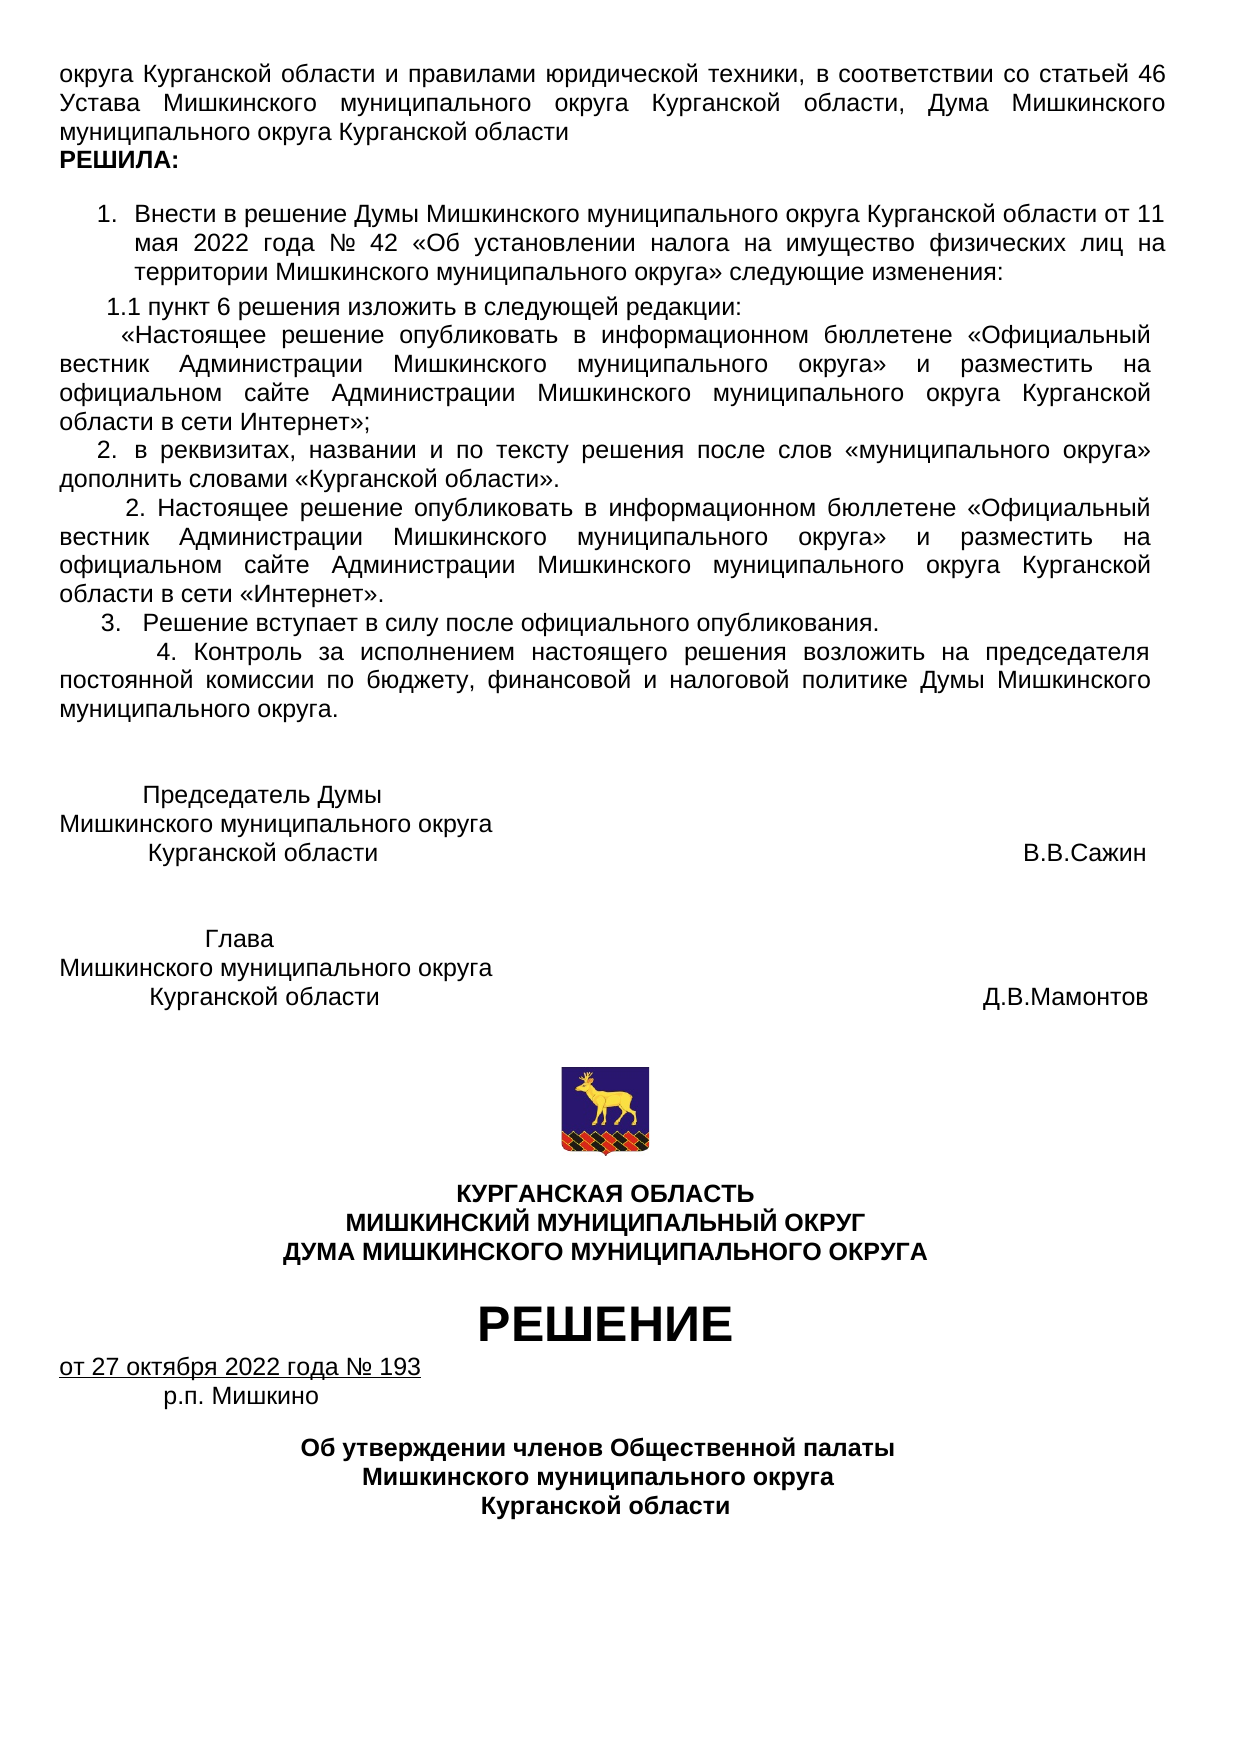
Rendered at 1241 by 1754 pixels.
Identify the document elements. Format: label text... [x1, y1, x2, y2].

text МИШКИНСКИЙ МУНИЦИПАЛЬНЫЙ ОКРУГ [59, 1208, 1152, 1237]
text КУРГАНСКАЯ ОБЛАСТЬ [59, 1179, 1152, 1208]
text РЕШЕНИЕ [59, 1294, 1152, 1352]
text Мишкинского муниципального округа [59, 1462, 1137, 1491]
picture [561, 1067, 650, 1156]
text 3. Решение вступает в силу после официального опубликования. [59, 608, 1152, 637]
text Мишкинского муниципального округа [59, 953, 1152, 982]
text 1.1 пункт 6 решения изложить в следующей редакции: [106, 292, 1152, 320]
text Об утверждении членов Общественной палаты [59, 1433, 1137, 1462]
text от 27 октября 2022 года № 193 [59, 1352, 1152, 1381]
text Курганской области [59, 1491, 1152, 1520]
text ДУМА МИШКИНСКОГО МУНИЦИПАЛЬНОГО ОКРУГА [59, 1237, 1152, 1266]
text Глава [59, 924, 1152, 953]
text Мишкинского муниципального округа Курганской области В.В.Сажин [59, 809, 1152, 867]
list Внести в решение Думы Мишкинского муниципального округа Курганской области от 11 мая 2022 года № 42 «Об установлении налога на имущество физических лиц на территории Мишкинского муниципального округа» следующие изменения: [97, 199, 1167, 285]
text 2. Настоящее решение опубликовать в информационном бюллетене «Официальный вестник Администрации Мишкинского муниципального округа» и разместить на официальном сайте Администрации Мишкинского муниципального округа Курганской области в сети «Интернет». [59, 493, 1152, 608]
text Председатель Думы [59, 780, 1152, 809]
text р.п. Мишкино [59, 1381, 1152, 1409]
text 4. Контроль за исполнением настоящего решения возложить на председателя постоянной комиссии по бюджету, финансовой и налоговой политике Думы Мишкинского муниципального округа. [59, 637, 1152, 723]
text РЕШИЛА: [59, 145, 1167, 174]
text Курганской области Д.В.Мамонтов [59, 982, 1152, 1010]
text «Настоящее решение опубликовать в информационном бюллетене «Официальный вестник Администрации Мишкинского муниципального округа» и разместить на официальном сайте Администрации Мишкинского муниципального округа Курганской области в сети Интернет»; [59, 320, 1152, 435]
list в реквизитах, названии и по тексту решения после слов «муниципального округа» дополнить словами «Курганской области». [59, 435, 1152, 493]
text округа Курганской области и правилами юридической техники, в соответствии со статьей 46 Устава Мишкинского муниципального округа Курганской области, Дума Мишкинского муниципального округа Курганской области [59, 59, 1167, 145]
